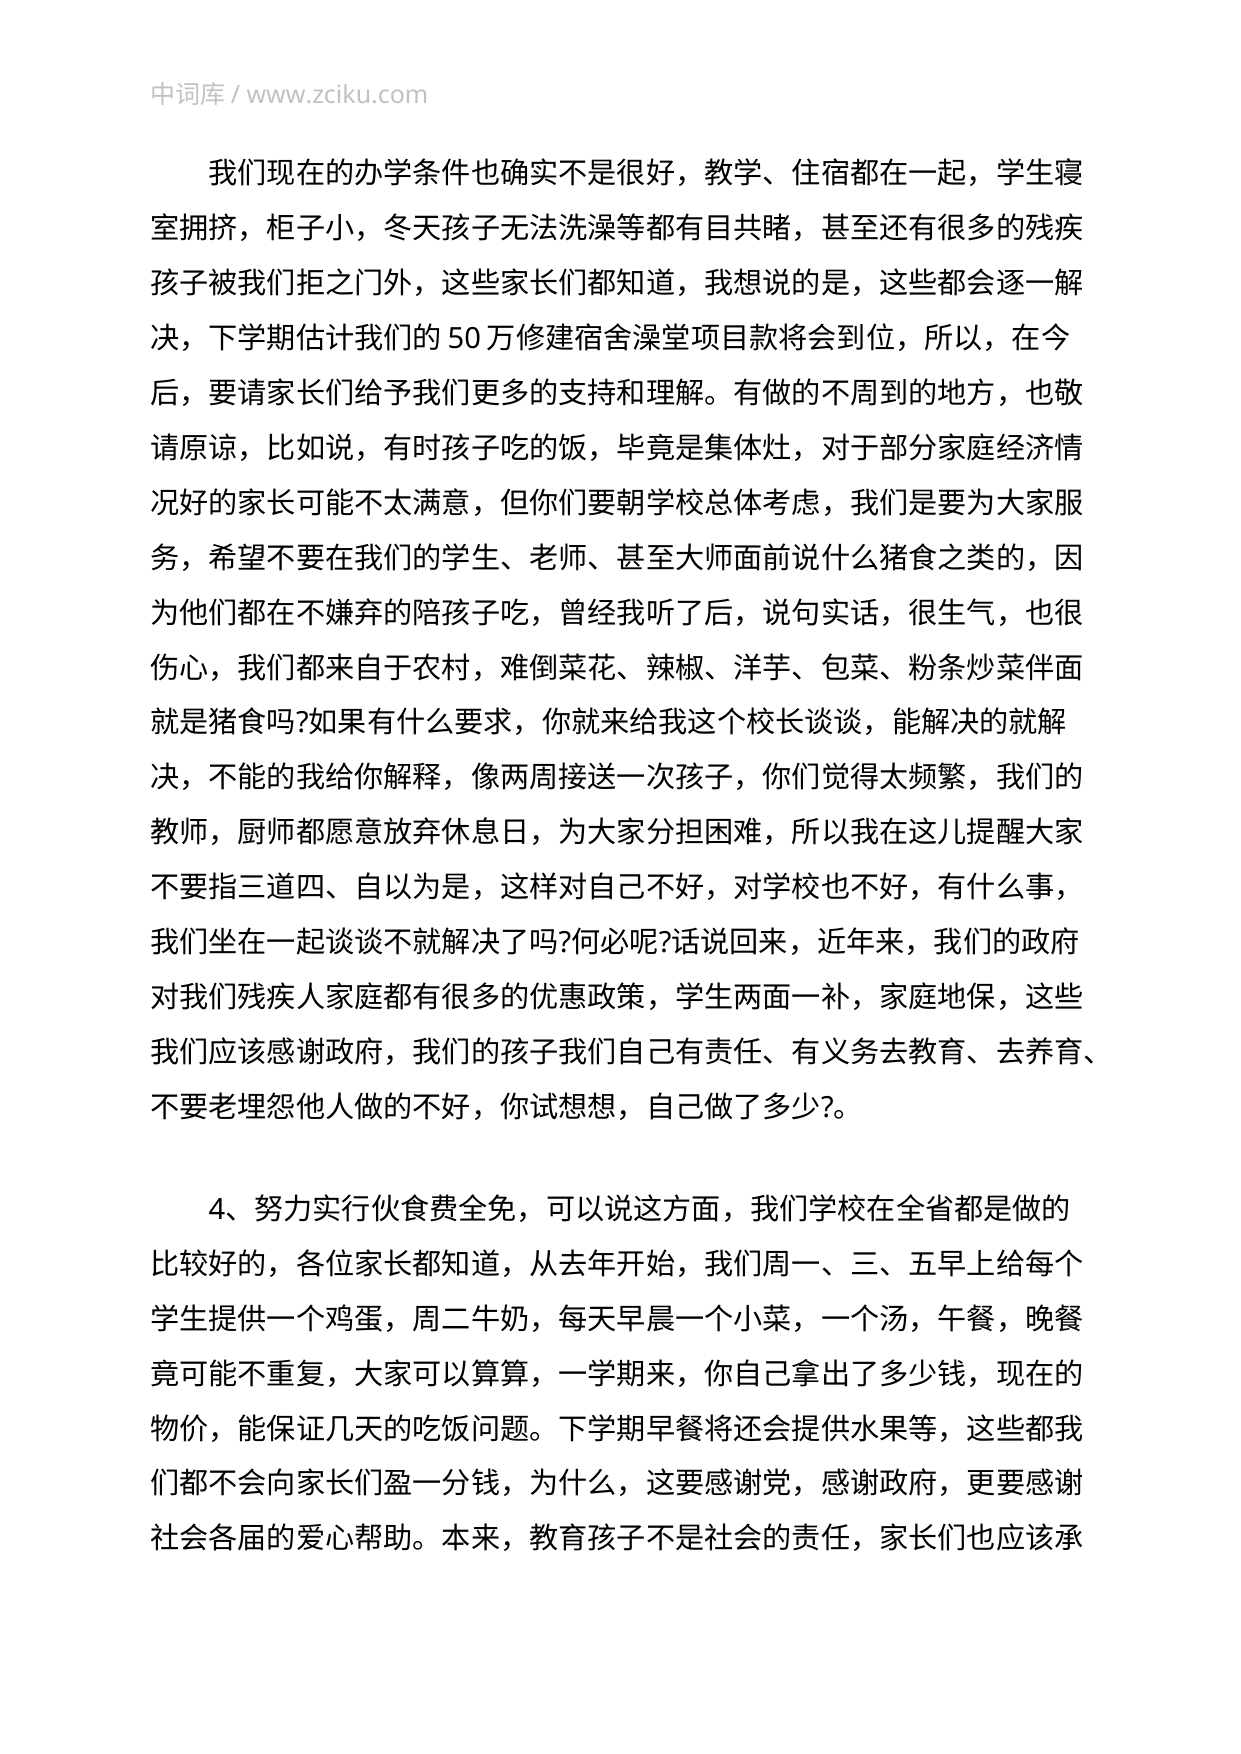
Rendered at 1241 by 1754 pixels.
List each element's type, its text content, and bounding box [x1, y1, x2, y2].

text 我们现在的办学条件也确实不是很好，教学、住宿都在一起，学生寝室拥挤，柜子小，冬天孩子无法洗澡等都有目共睹，甚至还有很多的残疾孩子被我们拒之门外，这些家长们都知道，我想说的是，这些都会逐一解决，下学期估计我们的50万修建宿舍澡堂项目款将会到位，所以，在今后，要请家长们给予我们更多的支持和理解。有做的不周到的地方，也敬请原谅，比如说，有时孩子吃的饭，毕竟是集体灶，对于部分家庭经济情况好的家长可能不太满意，但你们要朝学校总体考虑，我们是要为大家服务，希望不要在我们的学生、老师、甚至大师面前说什么猪食之类的，因为他们都在不嫌弃的陪孩子吃，曾经我听了后，说句实话，很生气，也很伤心，我们都来自于农村，难倒菜花、辣椒、洋芋、包菜、粉条炒菜伴面就是猪食吗?如果有什么要求，你就来给我这个校长谈谈，能解决的就解决，不能的我给你解释，像两周接送一次孩子，你们觉得太频繁，我们的教师，厨师都愿意放弃休息日，为大家分担困难，所以我在这儿提醒大家不要指三道四、自以为是，这样对自己不好，对学校也不好，有什么事，我们坐在一起谈谈不就解决了吗?何必呢?话说回来，近年来，我们的政府对我们残疾人家庭都有很多的优惠政策，学生两面一补，家庭地保，这些我们应该感谢政府，我们的孩子我们自己有责任、有义务去教育、去养育、不要老埋怨他人做的不好，你试想想，自己做了多少?。 [150, 150, 1090, 1126]
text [150, 1186, 1090, 1557]
